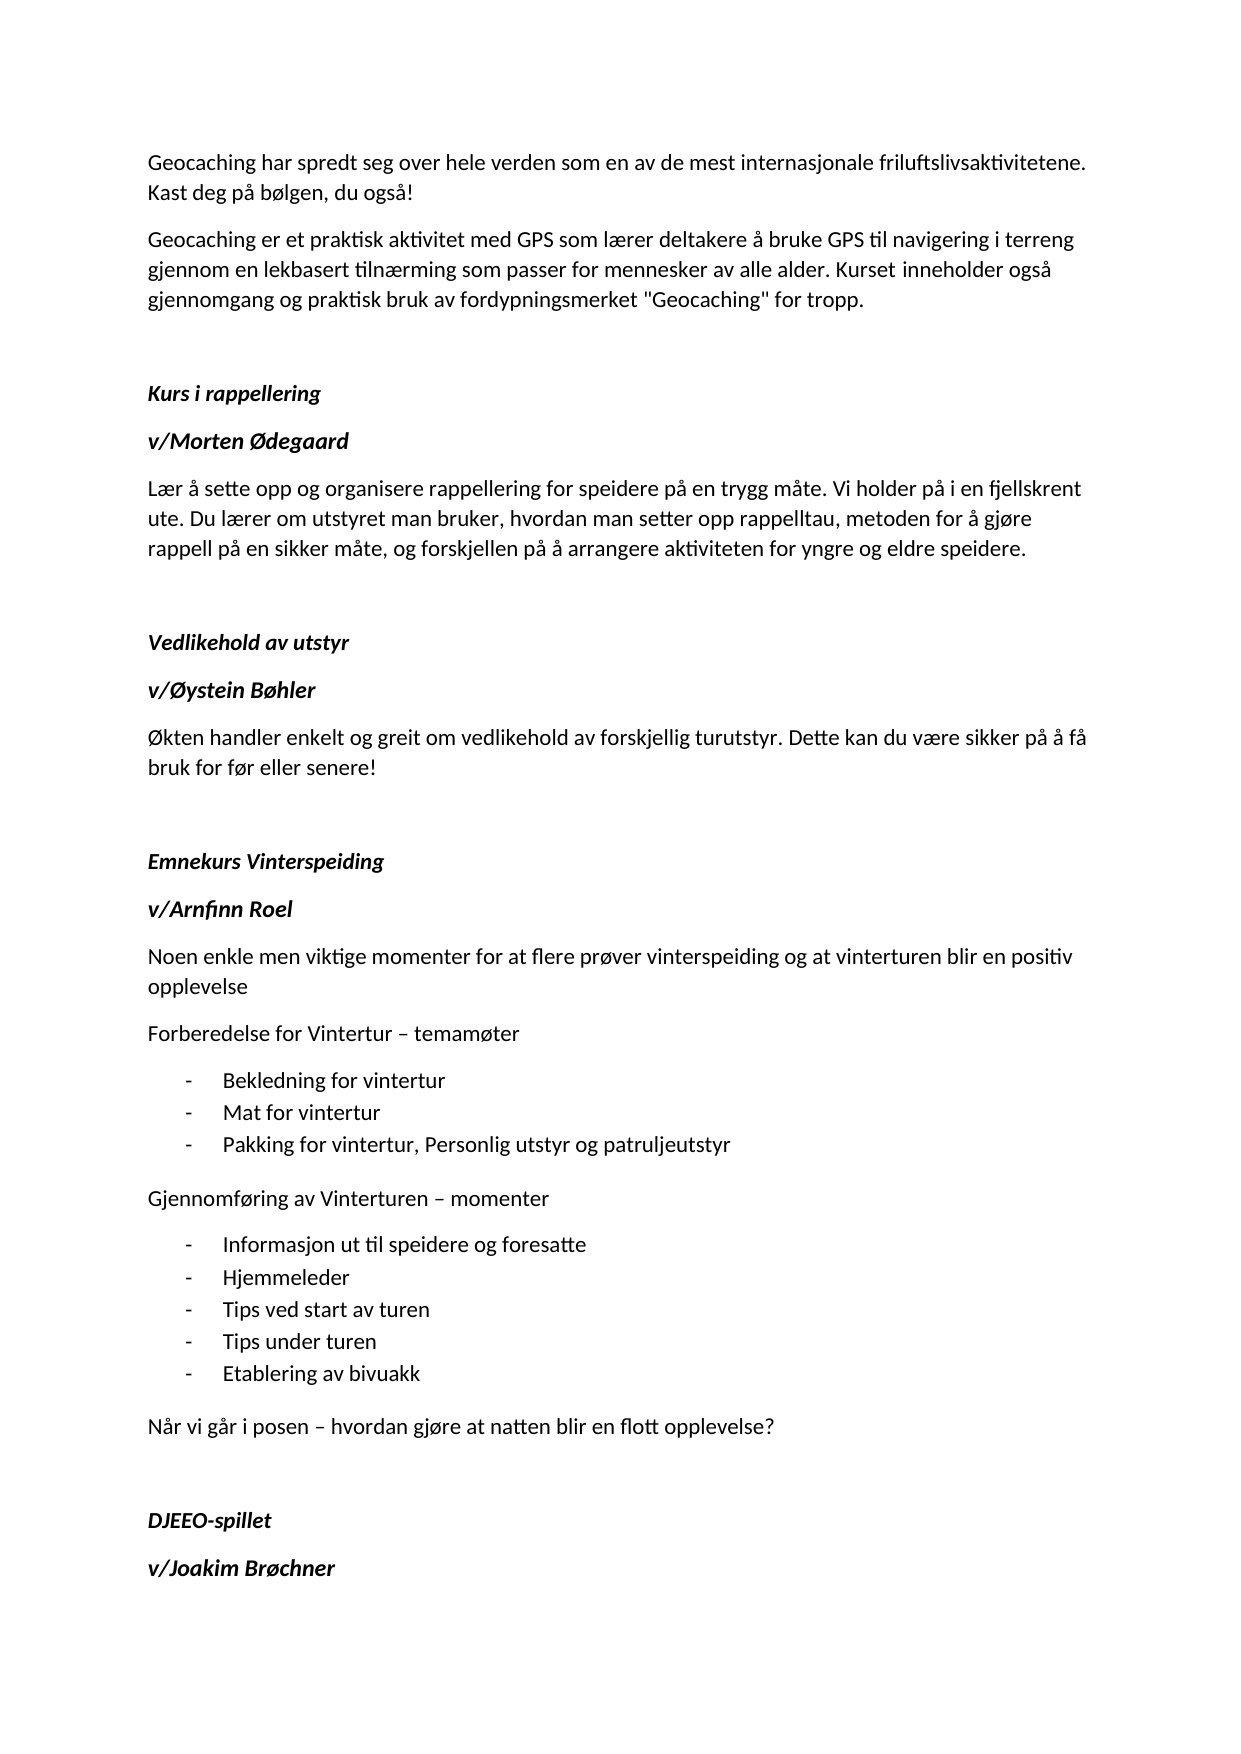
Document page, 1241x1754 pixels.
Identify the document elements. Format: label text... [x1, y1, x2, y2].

text Noen enkle men viktige momenter for at flere prøver vinterspeiding og at vinterturen blir en positiv opplevelse [148, 942, 1093, 1001]
list Bekledning for vintertur [185, 1066, 1093, 1094]
text Økten handler enkelt og greit om vedlikehold av forskjellig turutstyr. Dette kan du være sikker på å få bruk for før eller senere! [148, 723, 1093, 781]
text v/Øystein Bøhler [148, 675, 1093, 704]
text Når vi går i posen – hvordan gjøre at natten blir en flott opplevelse? [148, 1412, 1093, 1440]
text Geocaching har spredt seg over hele verden som en av de mest internasjonale friluftslivsaktivitetene. Kast deg på bølgen, du også! [148, 148, 1093, 206]
text Geocaching er et praktisk aktivitet med GPS som lærer deltakere å bruke GPS til navigering i terreng gjennom en lekbasert tilnærming som passer for mennesker av alle alder. Kurset inneholder også gjennomgang og praktisk bruk av fordypningsmerket "Geocaching" for tropp. [148, 225, 1093, 313]
list Tips under turen [185, 1327, 1093, 1355]
text v/Joakim Brøchner [148, 1553, 1093, 1582]
text Forberedelse for Vintertur – temamøter [148, 1019, 1093, 1047]
list Tips ved start av turen [185, 1295, 1093, 1323]
text DJEEO-spillet [148, 1506, 1093, 1534]
text Lær å sette opp og organisere rappellering for speidere på en trygg måte. Vi holder på i en fjellskrent ute. Du lærer om utstyret man bruker, hvordan man setter opp rappelltau, metoden for å gjøre rappell på en sikker måte, og forskjellen på å arrangere aktiviteten for yngre og eldre speidere. [148, 474, 1093, 562]
list Mat for vintertur [185, 1098, 1093, 1126]
list Hjemmeleder [185, 1263, 1093, 1291]
text v/Morten Ødegaard [148, 426, 1093, 455]
text Emnekurs Vinterspeiding [148, 847, 1093, 875]
text v/Arnfinn Roel [148, 894, 1093, 923]
text Vedlikehold av utstyr [148, 628, 1093, 656]
list Pakking for vintertur, Personlig utstyr og patruljeutstyr [185, 1131, 1093, 1159]
text Kurs i rappellering [148, 379, 1093, 407]
list Etablering av bivuakk [185, 1359, 1093, 1387]
list Informasjon ut til speidere og foresatte [185, 1231, 1093, 1258]
text Gjennomføring av Vinterturen – momenter [148, 1184, 1093, 1212]
